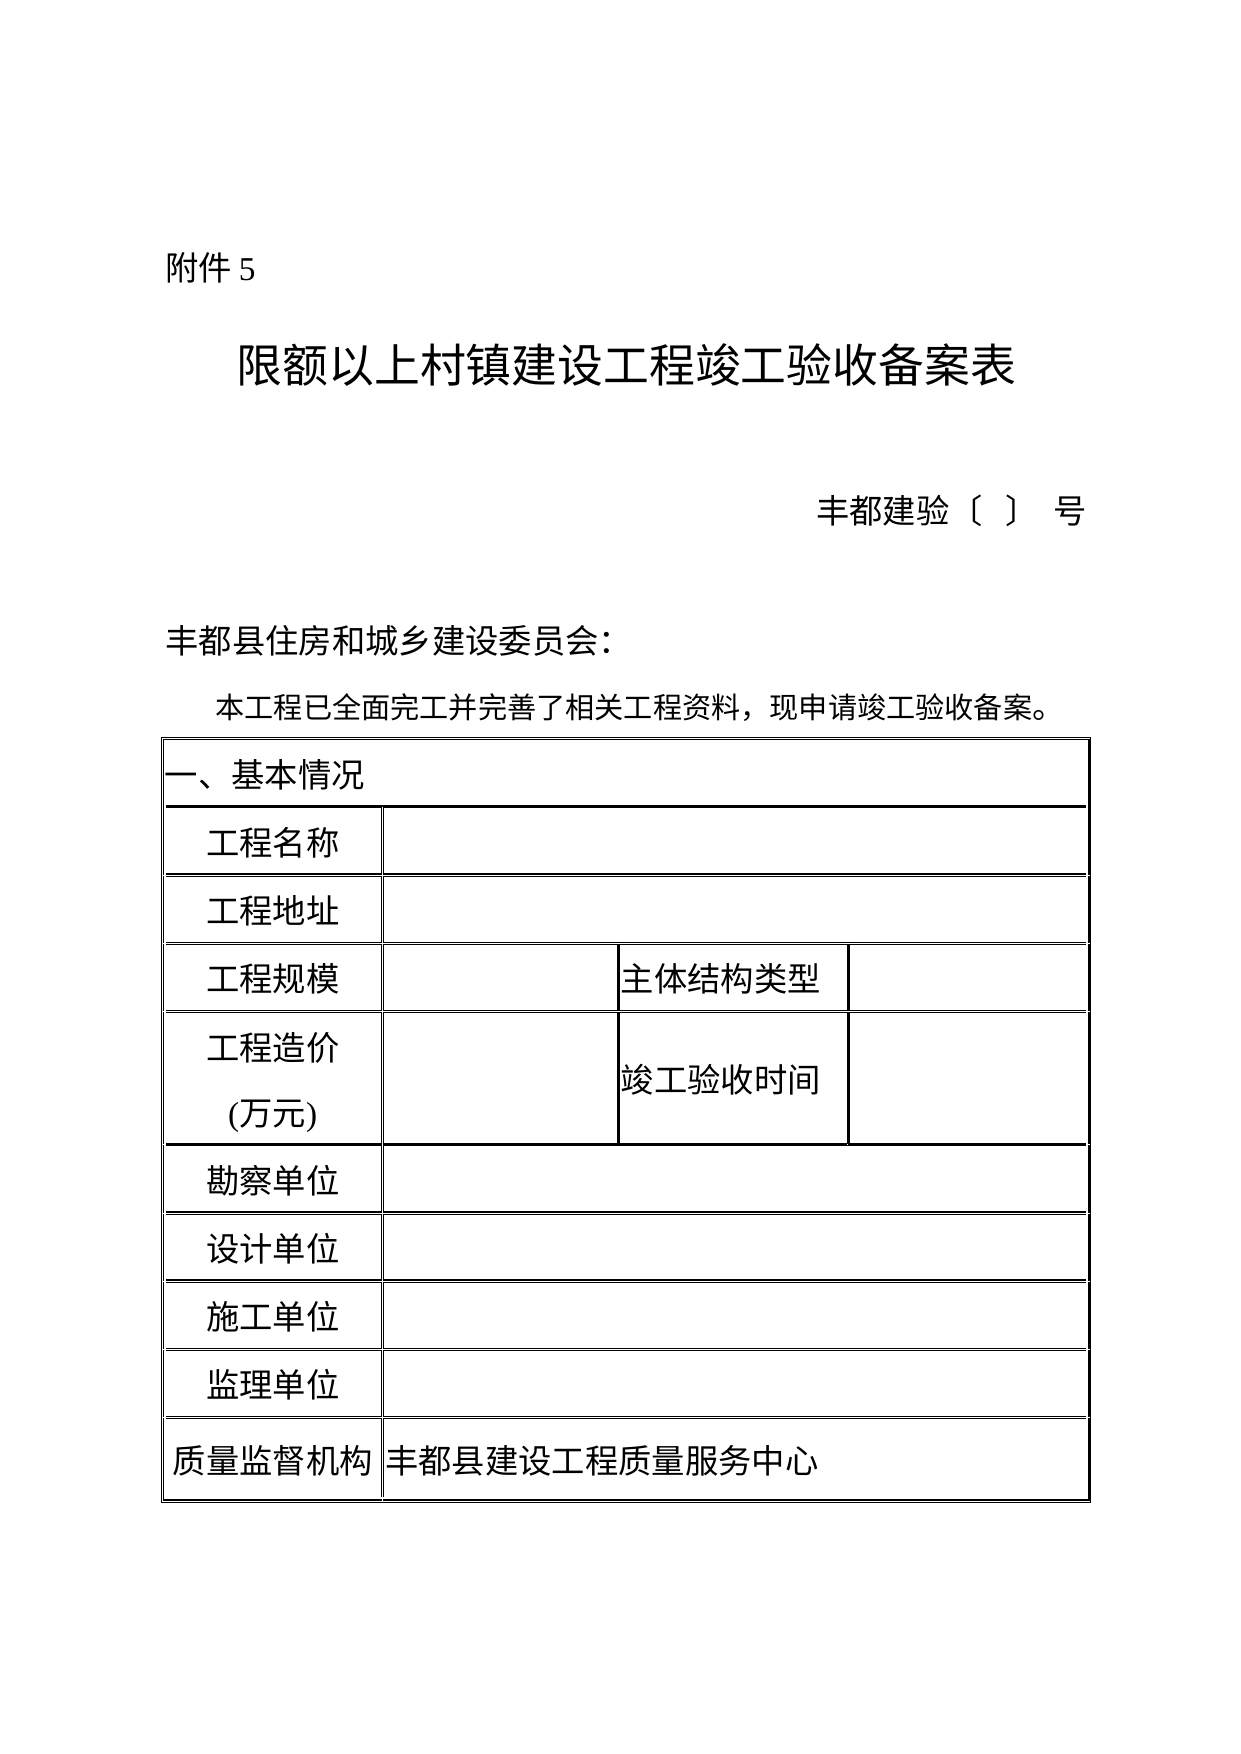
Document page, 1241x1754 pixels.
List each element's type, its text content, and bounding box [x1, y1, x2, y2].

table_cell 质量监督机构 [162, 1416, 382, 1499]
table_cell 施工单位 [164, 1279, 381, 1348]
table_cell [848, 1010, 1089, 1143]
text 本工程已全面完工并完善了相关工程资料，现申请竣工验收备案。 [165, 672, 1087, 737]
table_cell 丰都县建设工程质量服务中心 [383, 1416, 1089, 1499]
table_cell [384, 873, 1089, 941]
table_cell 勘察单位 [162, 1143, 381, 1211]
table_cell 监理单位 [162, 1348, 382, 1416]
table_header 一、基本情况 [164, 740, 1088, 805]
table_cell 竣工验收时间 [620, 1013, 847, 1143]
table_cell 设计单位 [164, 1211, 381, 1279]
table_cell 工程规模 [164, 941, 381, 1010]
table_cell [848, 941, 1089, 1010]
text 丰都县住房和城乡建设委员会： [165, 607, 1087, 672]
table_cell [384, 945, 617, 1010]
table_cell [384, 805, 1088, 873]
table_cell 工程名称 [164, 805, 381, 873]
text 丰都建验〔 〕 号 [165, 477, 1087, 542]
table_cell [384, 1279, 1089, 1348]
table_cell 工程地址 [164, 873, 381, 941]
table_cell [384, 1211, 1089, 1279]
subtitle 限额以上村镇建设工程竣工验收备案表 [165, 314, 1087, 412]
table_cell [383, 1348, 1089, 1416]
subtitle 附件5 [165, 233, 1087, 298]
table_cell 工程造价 (万元) [162, 1010, 382, 1143]
table_cell 主体结构类型 [620, 945, 847, 1010]
table_cell [384, 1143, 1089, 1211]
table_cell [384, 1013, 617, 1143]
